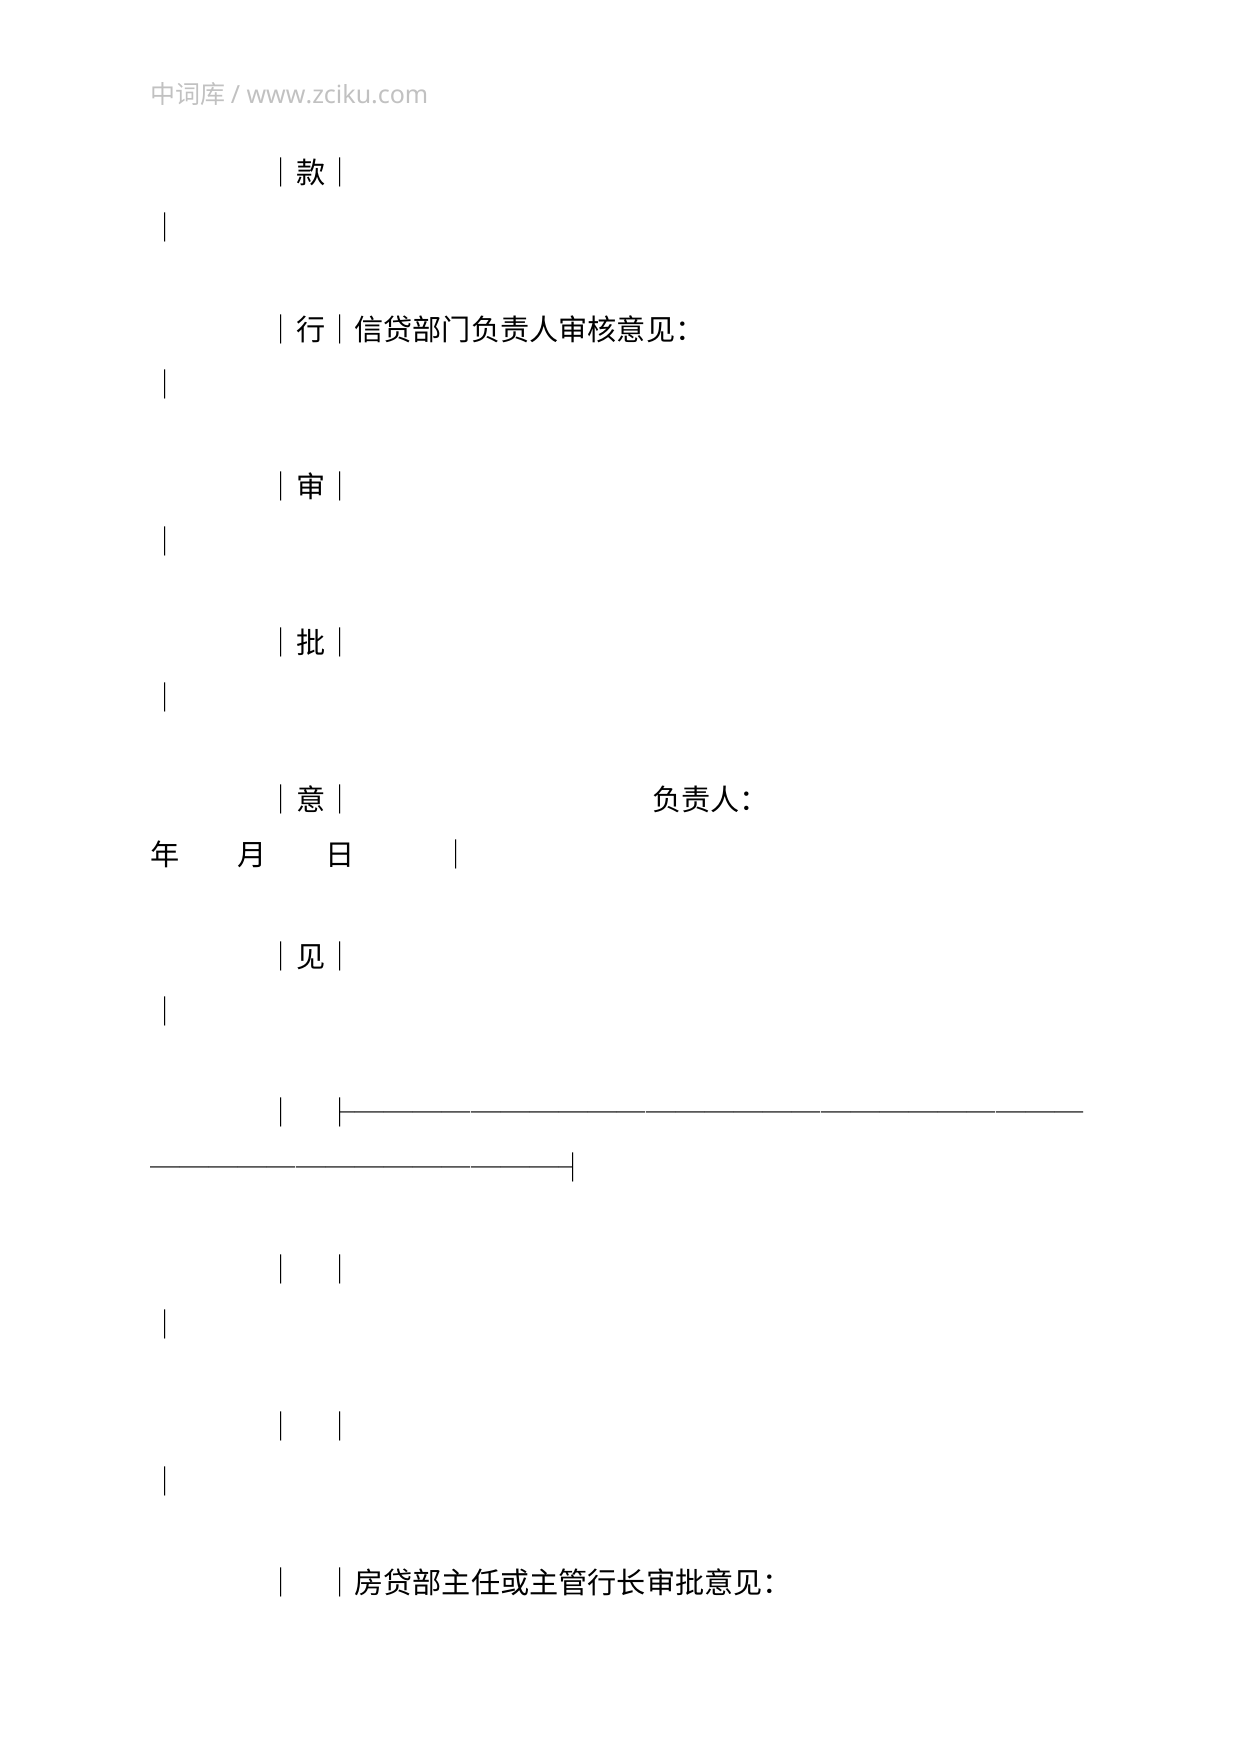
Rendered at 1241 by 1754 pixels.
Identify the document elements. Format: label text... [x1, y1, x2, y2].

text │ │ │ [150, 1403, 1090, 1501]
text │见│ │ [150, 933, 1090, 1031]
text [150, 1560, 1090, 1602]
text │款│ │ [150, 150, 1090, 247]
text │行│信贷部门负责人审核意见： │ [150, 307, 1090, 404]
text │ ├───────────────────────────────────────┤ [150, 1090, 1090, 1187]
text │批│ │ [150, 620, 1090, 717]
text │审│ │ [150, 463, 1090, 561]
text │意│ 负责人： 年 月 日 │ [150, 777, 1090, 874]
text │ │ │ [150, 1247, 1090, 1344]
